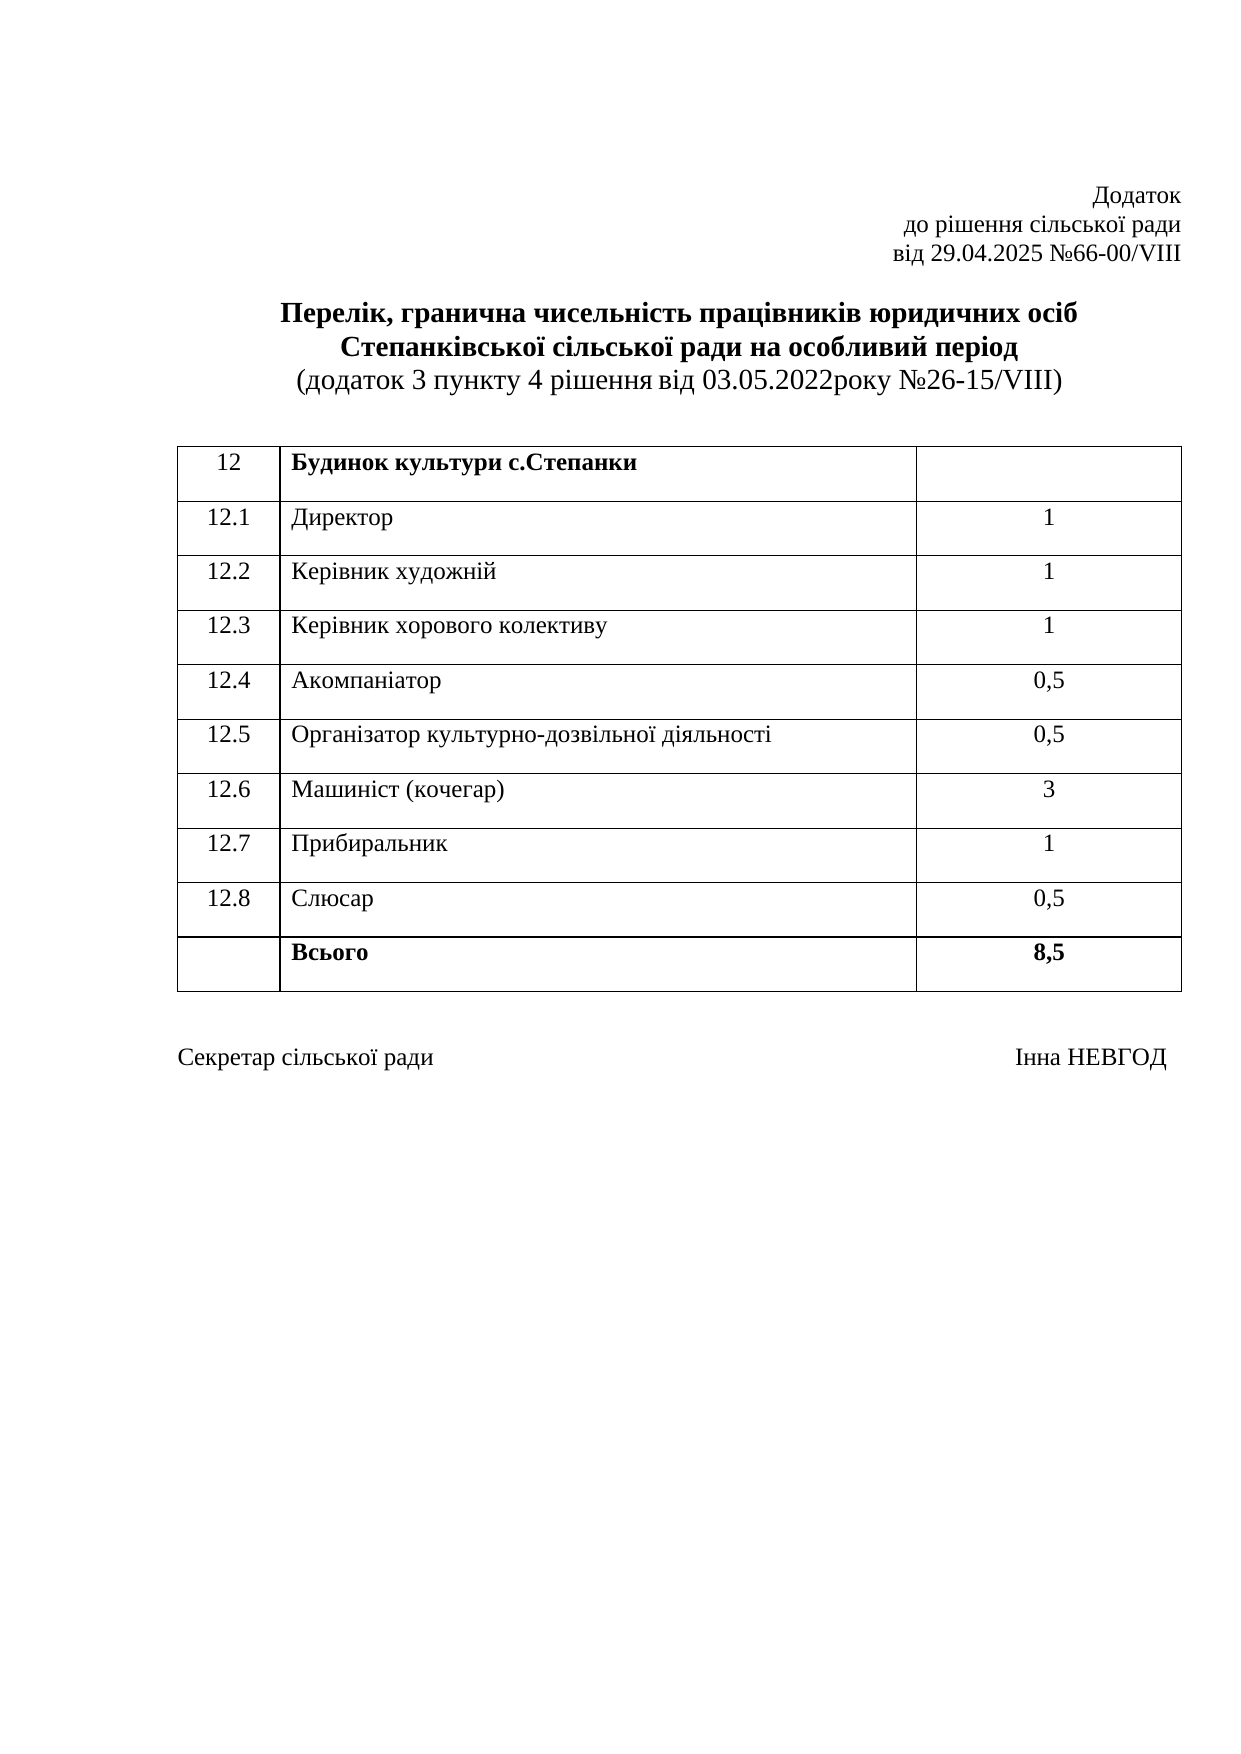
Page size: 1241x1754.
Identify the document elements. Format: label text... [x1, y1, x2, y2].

text від 29.04.2025 №66-00/VІІІ [177, 238, 1181, 267]
table_cell Організатор культурно-дозвільної діяльності [281, 720, 916, 773]
table_cell [178, 938, 279, 991]
table_cell Слюсар [281, 883, 916, 936]
text Степанківської сільської ради на особливий період [177, 329, 1181, 362]
table_cell Всього [281, 938, 916, 991]
table_header 12 [178, 447, 279, 501]
table_header Будинок культури с.Степанки [281, 447, 916, 501]
table_cell 12.2 [178, 556, 279, 609]
table_cell 1 [917, 829, 1181, 882]
table_cell 0,5 [917, 883, 1181, 936]
table_cell 12.5 [178, 720, 279, 773]
table_cell Директор [281, 502, 916, 555]
text Додаток [177, 180, 1181, 209]
table_cell 12.3 [178, 611, 279, 664]
table_cell 1 [917, 556, 1181, 609]
table_cell 1 [917, 502, 1181, 555]
table_cell 3 [917, 774, 1181, 827]
table_cell Акомпаніатор [281, 665, 916, 718]
table_cell 12.6 [178, 774, 279, 827]
table_cell 12.4 [178, 665, 279, 718]
table_cell 0,5 [917, 665, 1181, 718]
text до рішення сільської ради [177, 209, 1181, 238]
table_cell 12.8 [178, 883, 279, 936]
table_cell 0,5 [917, 720, 1181, 773]
table_cell 12.7 [178, 829, 279, 882]
table_cell Керівник художній [281, 556, 916, 609]
table_cell Прибиральник [281, 829, 916, 882]
text (додаток 3 пункту 4 рішення від 03.05.2022року №26-15/VIII) [177, 362, 1181, 396]
text Перелік, гранична чисельність працівників юридичних осіб [177, 295, 1181, 329]
table_cell 12.1 [178, 502, 279, 555]
table_header [917, 447, 1181, 501]
table_cell 1 [917, 611, 1181, 664]
table_cell Керівник хорового колективу [281, 611, 916, 664]
table_cell 8,5 [917, 938, 1181, 991]
text Секретар сільської ради Інна НЕВГОД [177, 1042, 1181, 1071]
table_cell Машиніст (кочегар) [281, 774, 916, 827]
